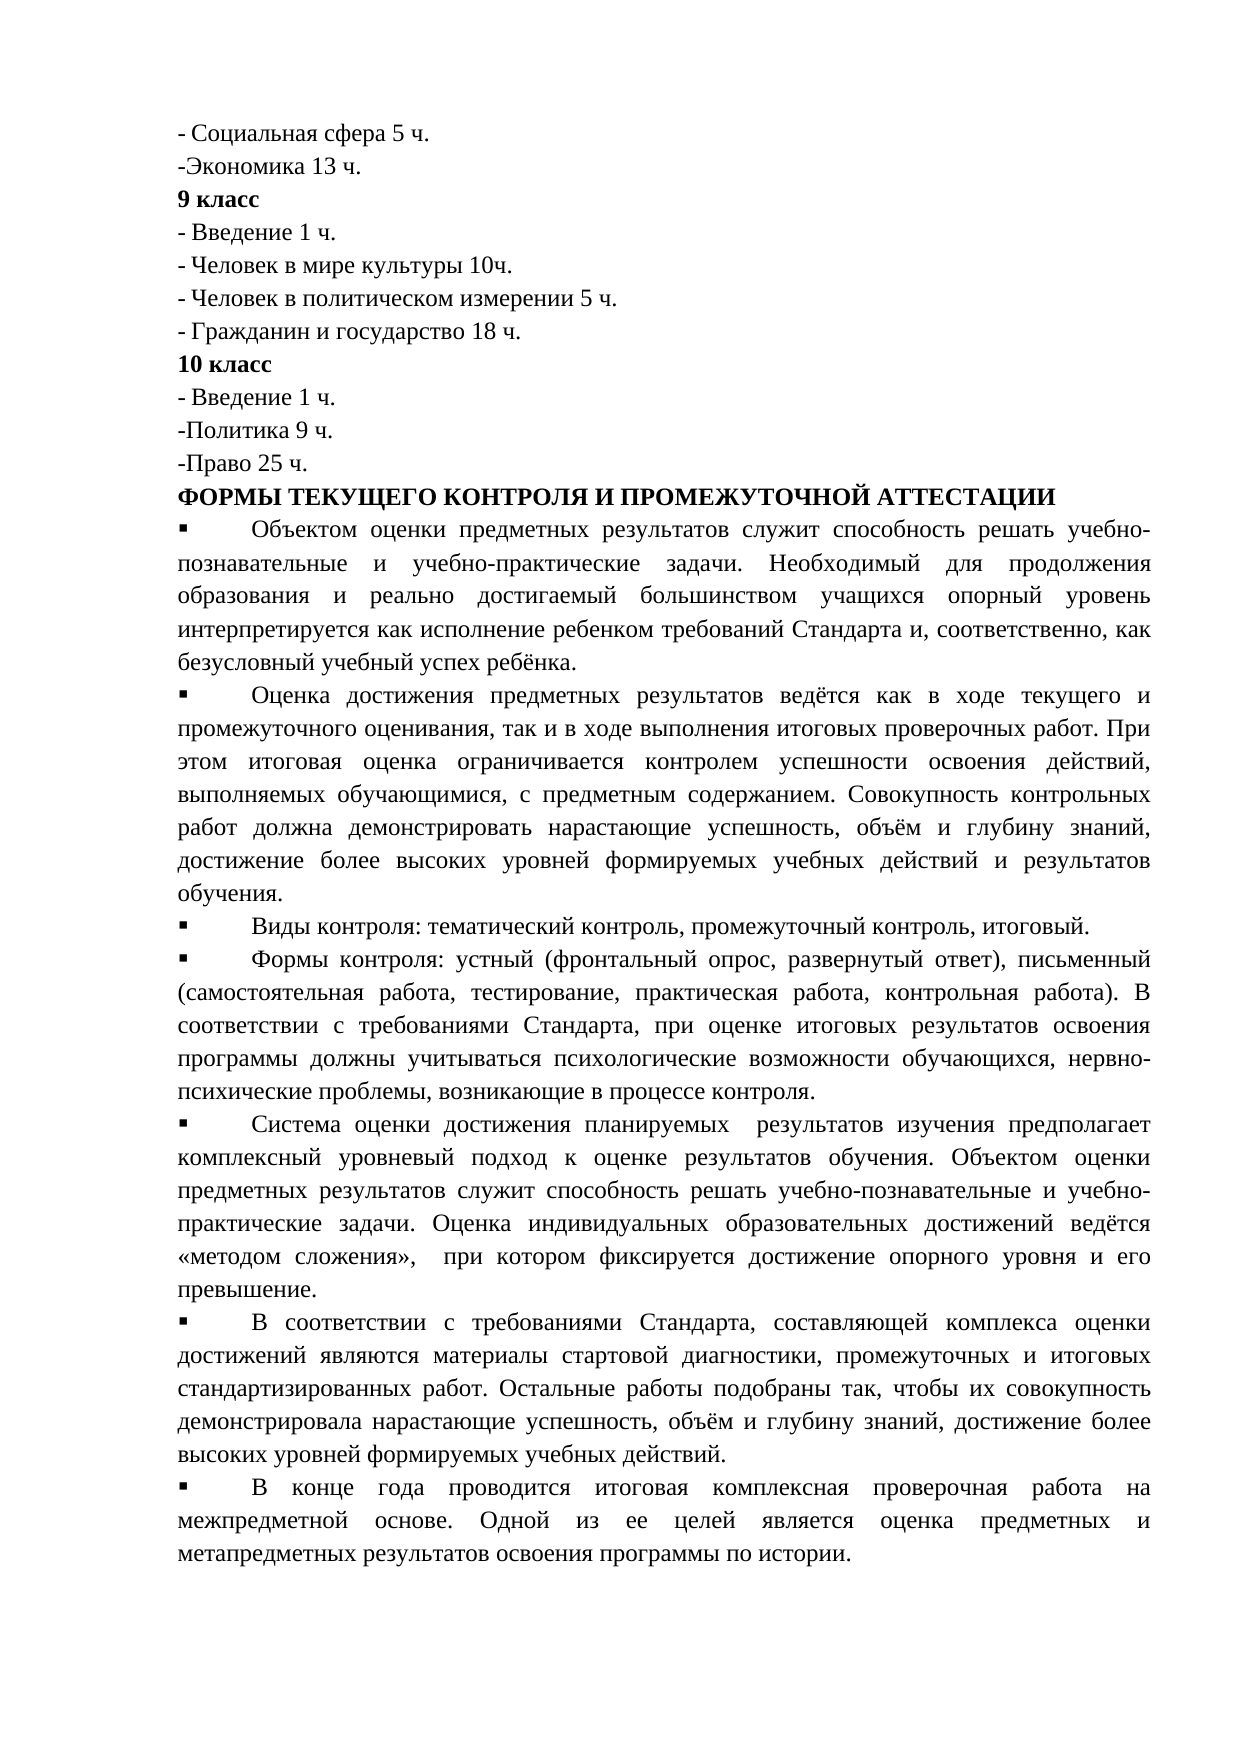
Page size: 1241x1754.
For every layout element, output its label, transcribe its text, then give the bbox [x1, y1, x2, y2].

text - Введение 1 ч. [177, 382, 1152, 411]
text - Введение 1 ч. [177, 217, 1152, 246]
list В конце года проводится итоговая комплексная проверочная работа на межпредметной основе. Одной из ее целей является оценка предметных и метапредметных результатов освоения программы по истории. [177, 1472, 1152, 1567]
list Формы контроля: устный (фронтальный опрос, развернутый ответ), письменный (самостоятельная работа, тестирование, практическая работа, контрольная работа). В соответствии с требованиями Стандарта, при оценке итоговых результатов освоения программы должны учитываться психологические возможности обучающихся, нервно-психические проблемы, возникающие в процессе контроля. [177, 944, 1152, 1105]
text -Политика 9 ч. [177, 416, 1152, 444]
list В соответствии с требованиями Стандарта, составляющей комплекса оценки достижений являются материалы стартовой диагностики, промежуточных и итоговых стандартизированных работ. Остальные работы подобраны так, чтобы их совокупность демонстрировала нарастающие успешность, объём и глубину знаний, достижение более высоких уровней формируемых учебных действий. [177, 1307, 1152, 1468]
text ФОРМЫ ТЕКУЩЕГО КОНТРОЛЯ И ПРОМЕЖУТОЧНОЙ АТТЕСТАЦИИ [177, 482, 1152, 510]
text 10 класс [177, 349, 1152, 378]
list Виды контроля: тематический контроль, промежуточный контроль, итоговый. [177, 911, 1152, 939]
text 9 класс [177, 184, 1152, 213]
text -Право 25 ч. [177, 448, 1152, 477]
text - Человек в мире культуры 10ч. [177, 250, 1152, 279]
list Объектом оценки предметных результатов служит способность решать учебно-познавательные и учебно-практические задачи. Необходимый для продолжения образования и реально достигаемый большинством учащихся опорный уровень интерпретируется как исполнение ребенком требований Стандарта и, соответственно, как безусловный учебный успех ребёнка. [177, 514, 1152, 675]
text - Социальная сфера 5 ч. [177, 118, 1152, 147]
text - Человек в политическом измерении 5 ч. [177, 283, 1152, 312]
list Система оценки достижения планируемых результатов изучения предполагает комплексный уровневый подход к оценке результатов обучения. Объектом оценки предметных результатов служит способность решать учебно-познавательные и учебно-практические задачи. Оценка индивидуальных образовательных достижений ведётся «методом сложения», при котором фиксируется достижение опорного уровня и его превышение. [177, 1109, 1152, 1303]
text - Гражданин и государство 18 ч. [177, 316, 1152, 345]
text -Экономика 13 ч. [177, 151, 1152, 180]
list Оценка достижения предметных результатов ведётся как в ходе текущего и промежуточного оценивания, так и в ходе выполнения итоговых проверочных работ. При этом итоговая оценка ограничивается контролем успешности освоения действий, выполняемых обучающимися, с предметным содержанием. Совокупность контрольных работ должна демонстрировать нарастающие успешность, объём и глубину знаний, достижение более высоких уровней формируемых учебных действий и результатов обучения. [177, 680, 1152, 907]
